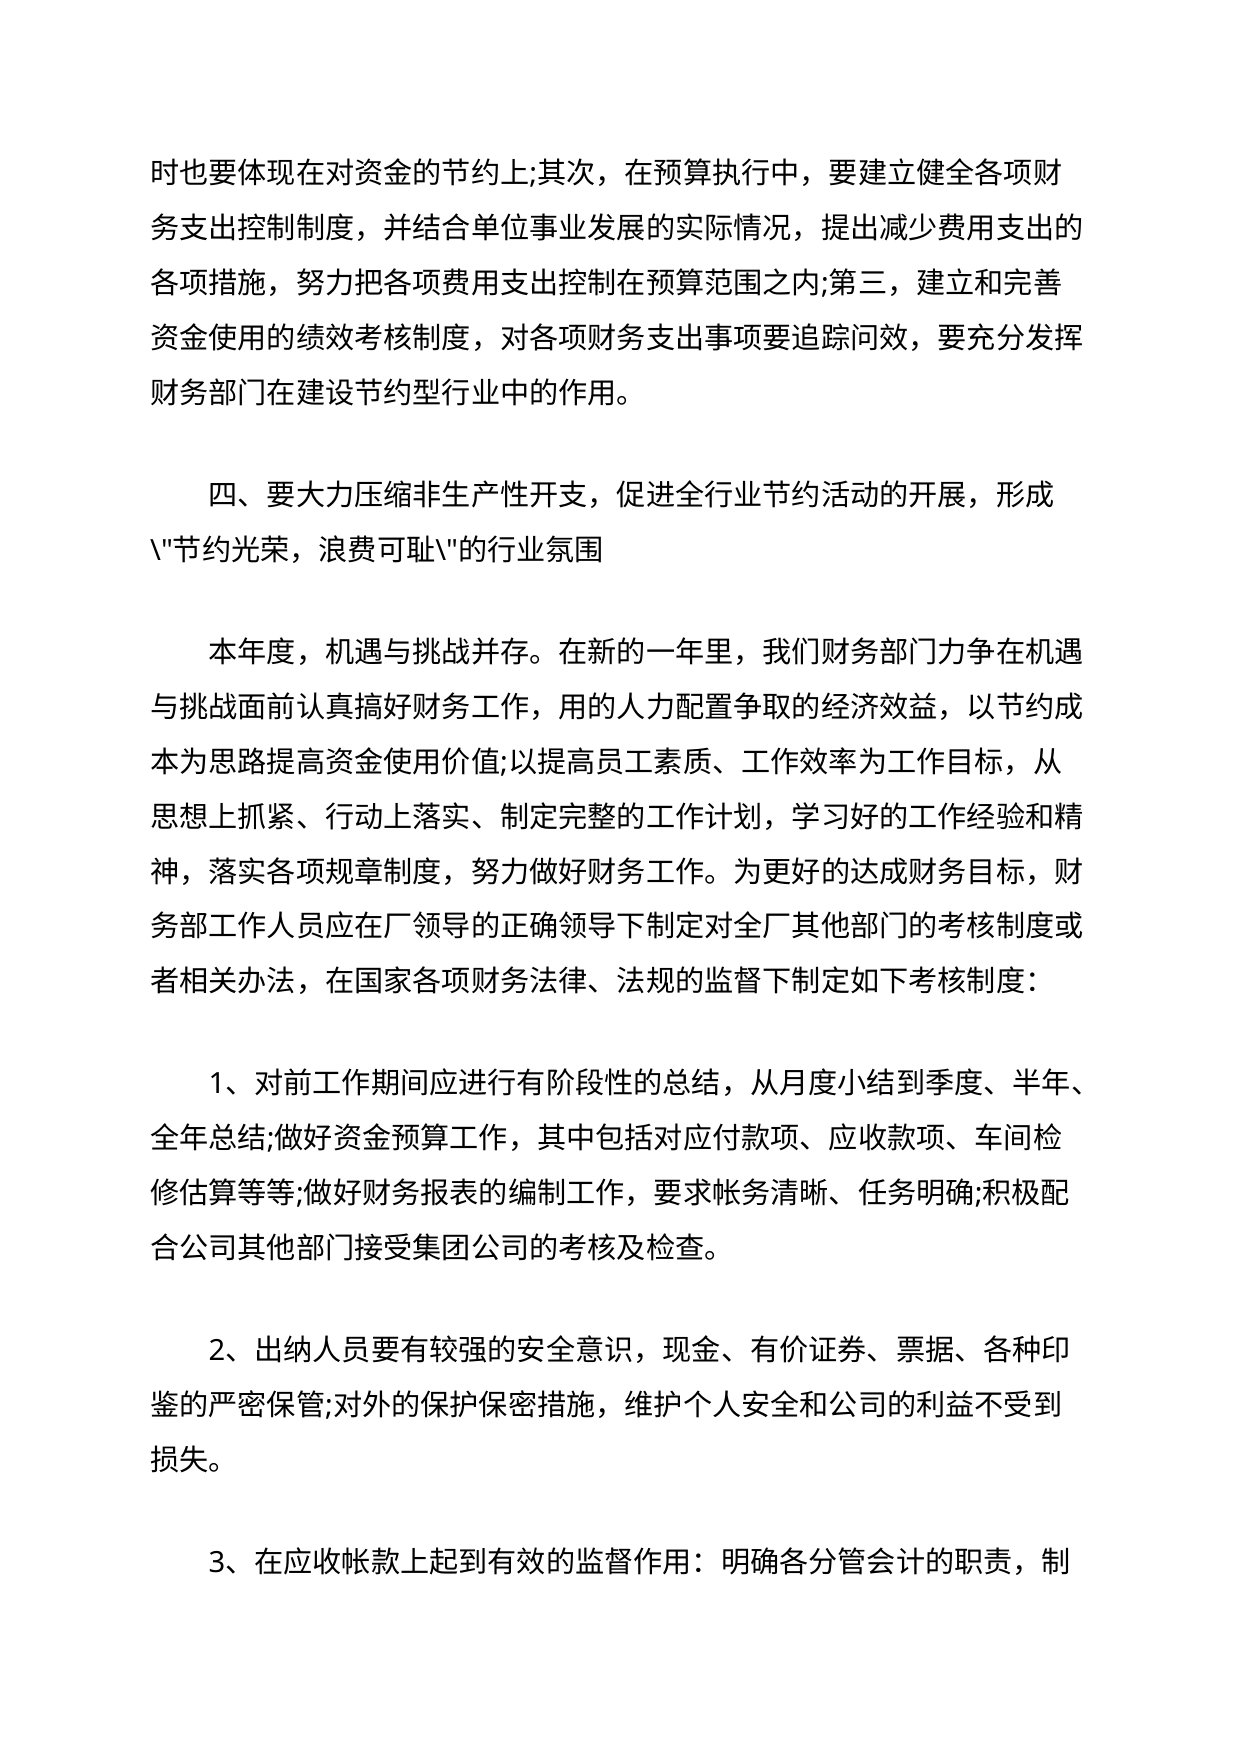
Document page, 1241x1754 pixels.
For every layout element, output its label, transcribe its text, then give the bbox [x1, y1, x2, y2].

text 1、对前工作期间应进行有阶段性的总结，从月度小结到季度、半年、全年总结;做好资金预算工作，其中包括对应付款项、应收款项、车间检修估算等等;做好财务报表的编制工作，要求帐务清晰、任务明确;积极配合公司其他部门接受集团公司的考核及检查。 [150, 1060, 1090, 1267]
text 本年度，机遇与挑战并存。在新的一年里，我们财务部门力争在机遇与挑战面前认真搞好财务工作，用的人力配置争取的经济效益，以节约成本为思路提高资金使用价值;以提高员工素质、工作效率为工作目标，从思想上抓紧、行动上落实、制定完整的工作计划，学习好的工作经验和精神，落实各项规章制度，努力做好财务工作。为更好的达成财务目标，财务部工作人员应在厂领导的正确领导下制定对全厂其他部门的考核制度或者相关办法，在国家各项财务法律、法规的监督下制定如下考核制度： [150, 628, 1090, 1000]
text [150, 1538, 1090, 1581]
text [150, 150, 1090, 412]
text 四、要大力压缩非生产性开支，促进全行业节约活动的开展，形成\"节约光荣，浪费可耻\"的行业氛围 [150, 472, 1090, 569]
text 2、出纳人员要有较强的安全意识，现金、有价证券、票据、各种印鉴的严密保管;对外的保护保密措施，维护个人安全和公司的利益不受到损失。 [150, 1326, 1090, 1479]
